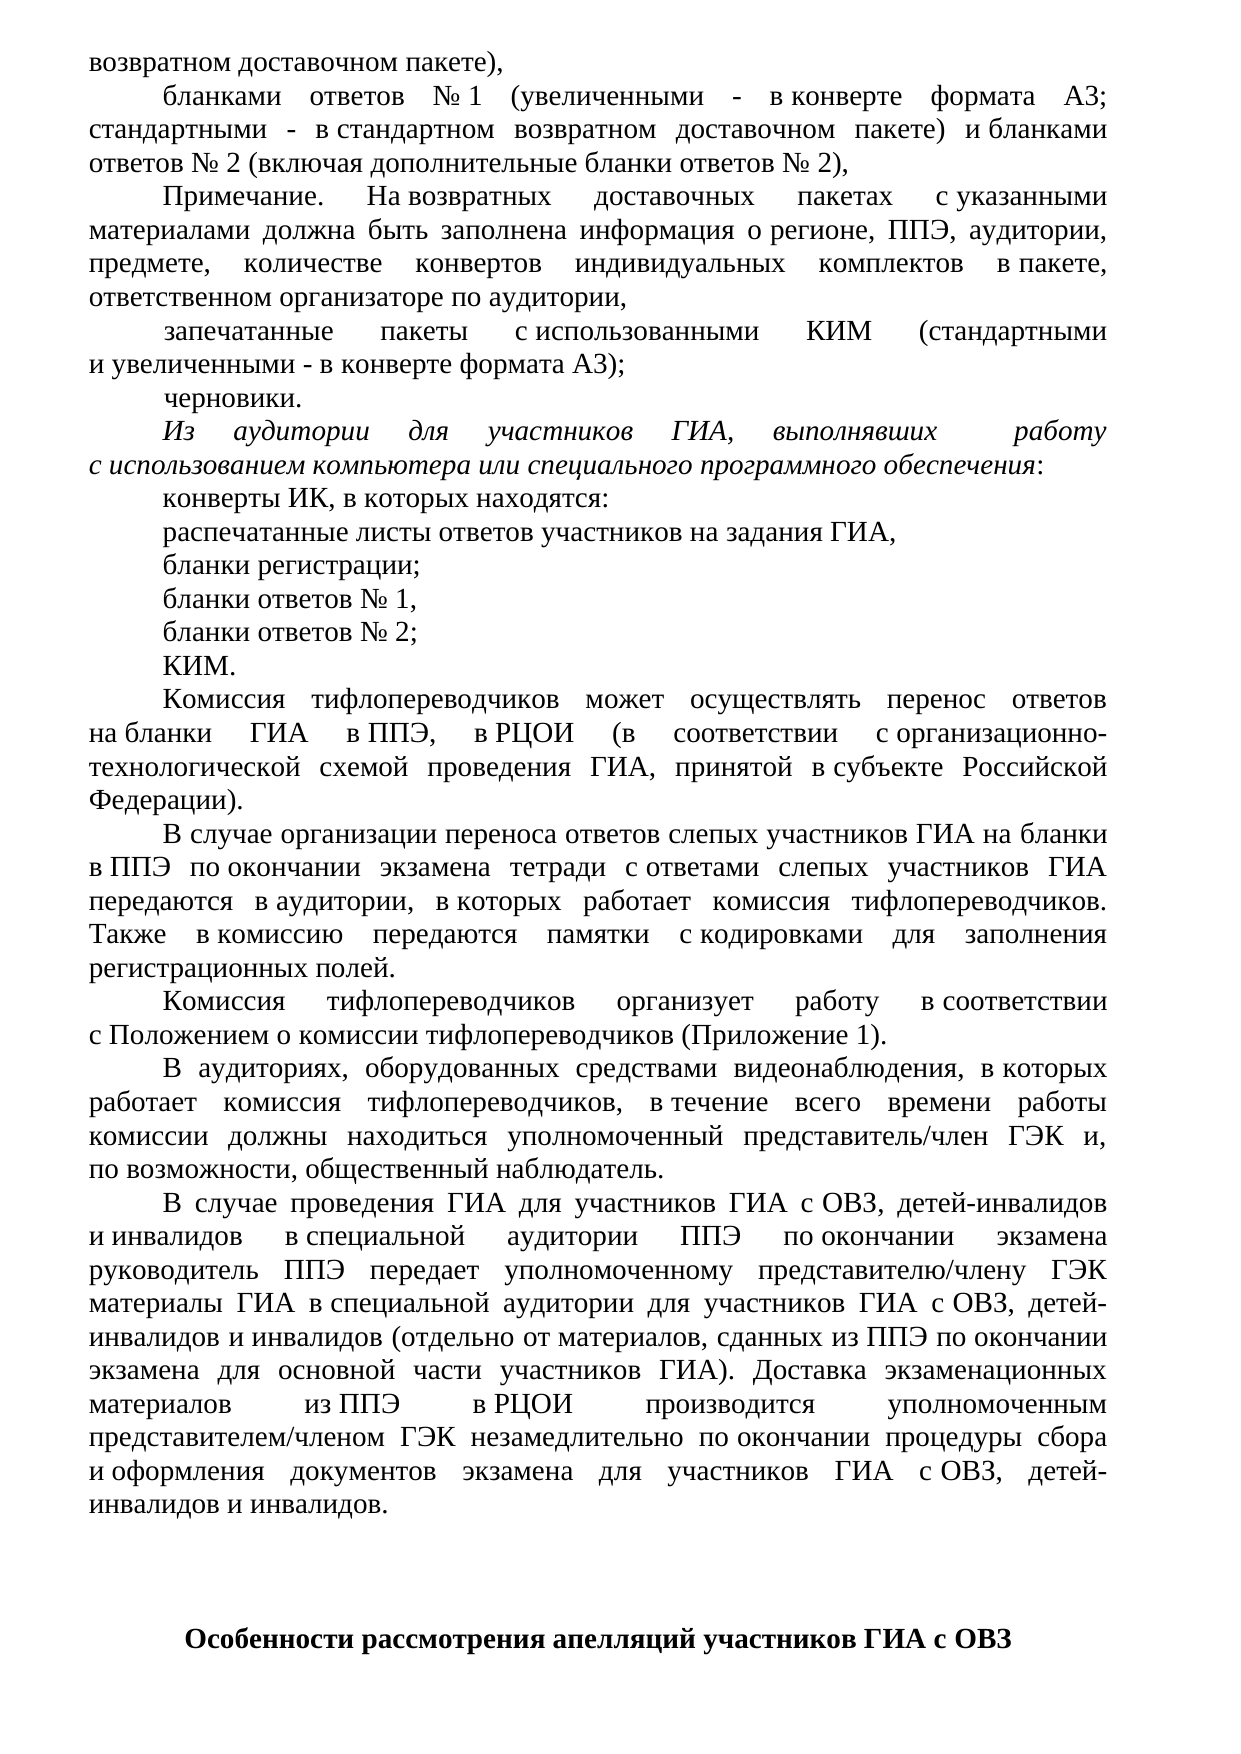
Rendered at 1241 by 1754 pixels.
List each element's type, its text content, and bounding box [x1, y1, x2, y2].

text КИМ. [88, 648, 1107, 682]
text конверты ИК, в которых находятся: [88, 480, 1107, 514]
text запечатанные пакеты с использованными КИМ (стандартными и увеличенными - в конверте формата А3); [88, 313, 1107, 380]
text распечатанные листы ответов участников на задания ГИА, [88, 514, 1107, 547]
text бланки регистрации; [88, 547, 1107, 581]
text Комиссия тифлопереводчиков может осуществлять перенос ответов на бланки ГИА в ППЭ, в РЦОИ (в соответствии с организационно-технологической схемой проведения ГИА, принятой в субъекте Российской Федерации). [88, 682, 1107, 816]
text бланки ответов № 1, [88, 581, 1107, 614]
text Из аудитории для участников ГИА, выполнявших работу с использованием компьютера или специального программного обеспечения: [88, 413, 1107, 480]
text Особенности рассмотрения апелляций участников ГИА с ОВЗ [88, 1621, 1107, 1654]
text черновики. [88, 380, 1107, 413]
text В случае организации переноса ответов слепых участников ГИА на бланки в ППЭ по окончании экзамена тетради с ответами слепых участников ГИА передаются в аудитории, в которых работает комиссия тифлопереводчиков. Также в комиссию передаются памятки с кодировками для заполнения регистрационных полей. [88, 816, 1107, 983]
text В аудиториях, оборудованных средствами видеонаблюдения, в которых работает комиссия тифлопереводчиков, в течение всего времени работы комиссии должны находиться уполномоченный представитель/член ГЭК и, по возможности, общественный наблюдатель. [88, 1051, 1107, 1185]
list В случае проведения ГИА для участников ГИА с ОВЗ, детей-инвалидов и инвалидов в специальной аудитории ППЭ по окончании экзамена руководитель ППЭ передает уполномоченному представителю/члену ГЭК материалы ГИА в специальной аудитории для участников ГИА с ОВЗ, детей-инвалидов и инвалидов (отдельно от материалов, сданных из ППЭ по окончании экзамена для основной части участников ГИА). Доставка экзаменационных материалов из ППЭ в РЦОИ производится уполномоченным представителем/членом ГЭК незамедлительно по окончании процедуры сбора и оформления документов экзамена для участников ГИА с ОВЗ, детей-инвалидов и инвалидов. [88, 1185, 1107, 1520]
text Примечание. На возвратных доставочных пакетах с указанными материалами должна быть заполнена информация о регионе, ППЭ, аудитории, предмете, количестве конвертов индивидуальных комплектов в пакете, ответственном организаторе по аудитории, [88, 178, 1107, 313]
text бланки ответов № 2; [88, 614, 1107, 648]
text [88, 44, 1107, 78]
text Комиссия тифлопереводчиков организует работу в соответствии с Положением о комиссии тифлопереводчиков (Приложение 1). [88, 983, 1107, 1051]
text бланками ответов № 1 (увеличенными - в конверте формата А3; стандартными - в стандартном возвратном доставочном пакете) и бланками ответов № 2 (включая дополнительные бланки ответов № 2), [88, 78, 1107, 178]
